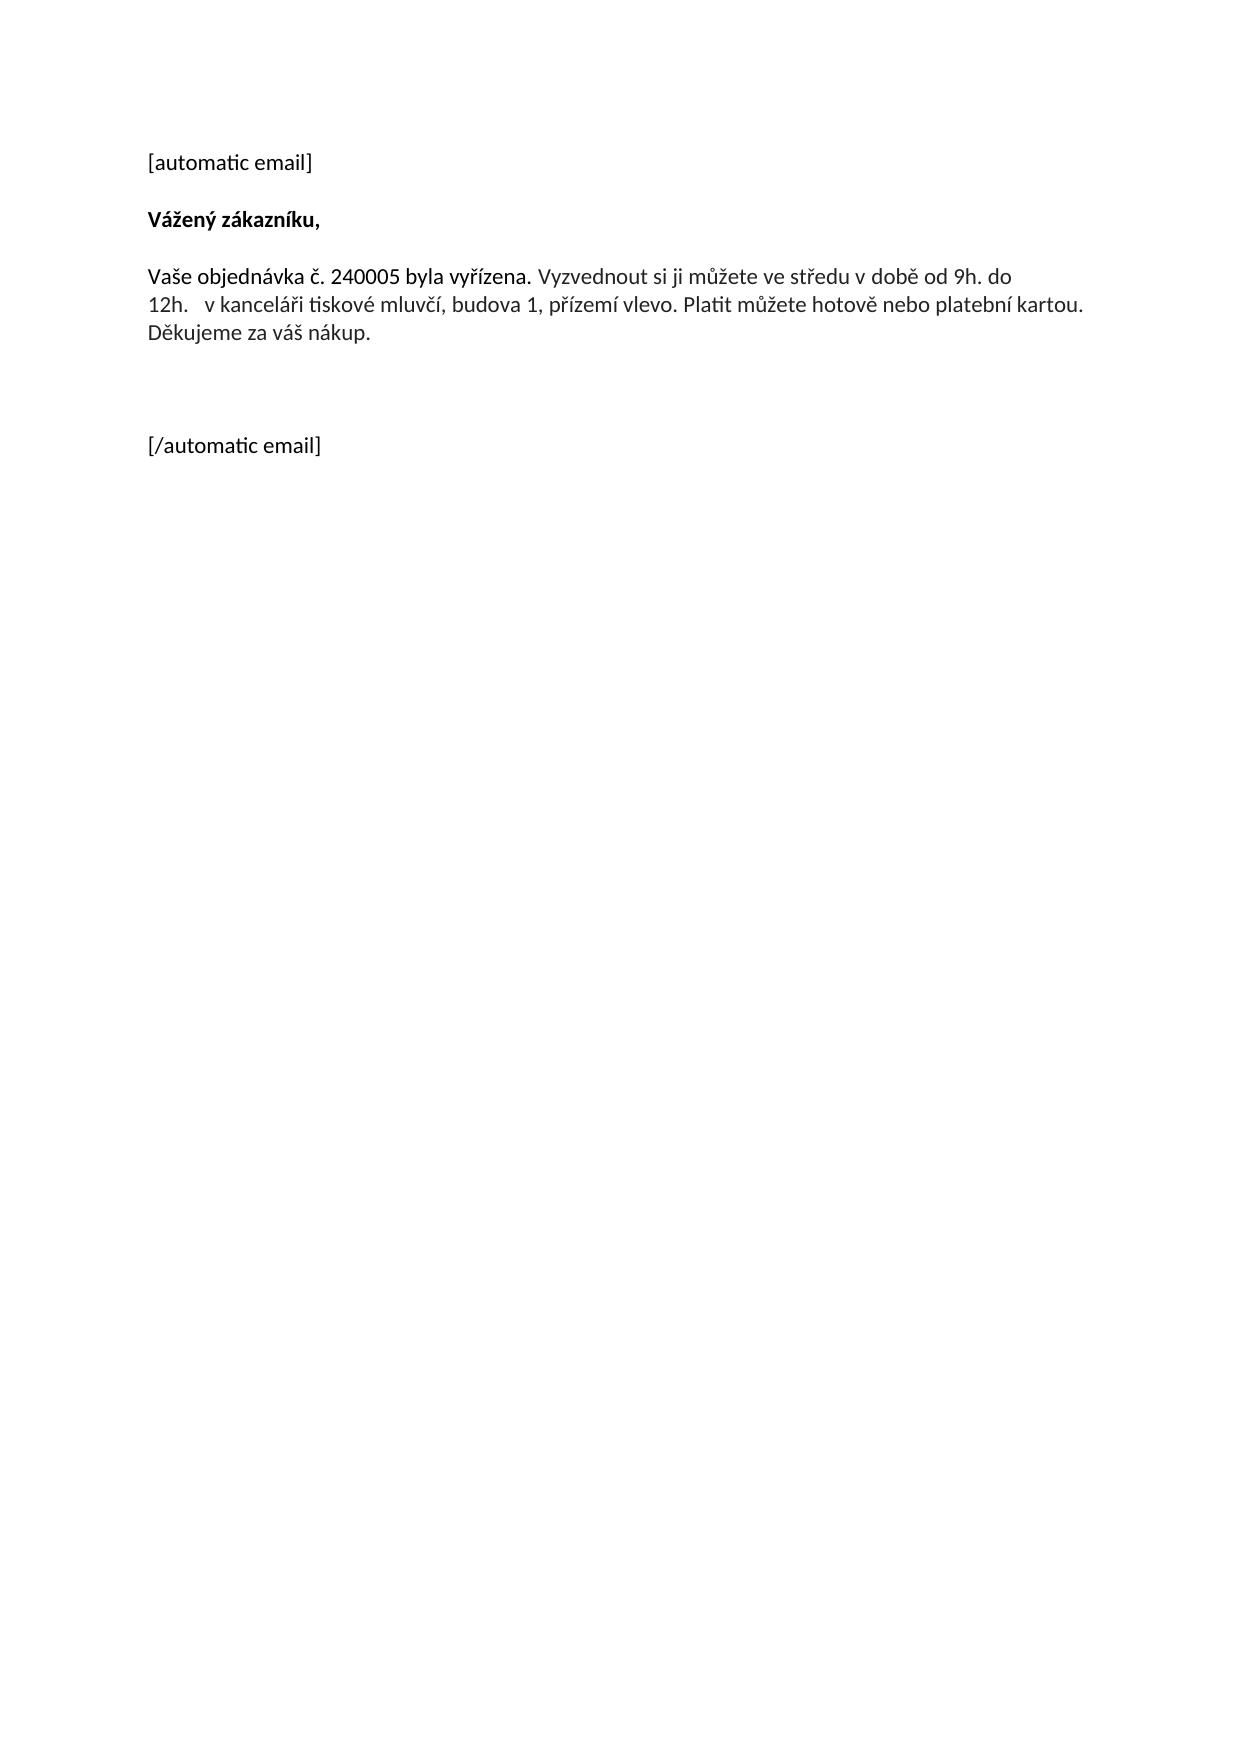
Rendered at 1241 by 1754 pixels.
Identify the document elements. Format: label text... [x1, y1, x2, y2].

text Vážený zákazníku, [148, 205, 1093, 233]
text [automatic email] [148, 148, 1093, 176]
text Vaše objednávka č. 240005 byla vyřízena. Vyzvednout si ji můžete ve středu v době od 9h. do 12h. v kanceláři tiskové mluvčí, budova 1, přízemí vlevo. Platit můžete hotově nebo platební kartou. Děkujeme za váš nákup. [148, 262, 1093, 346]
text [/automatic email] [148, 375, 1093, 459]
